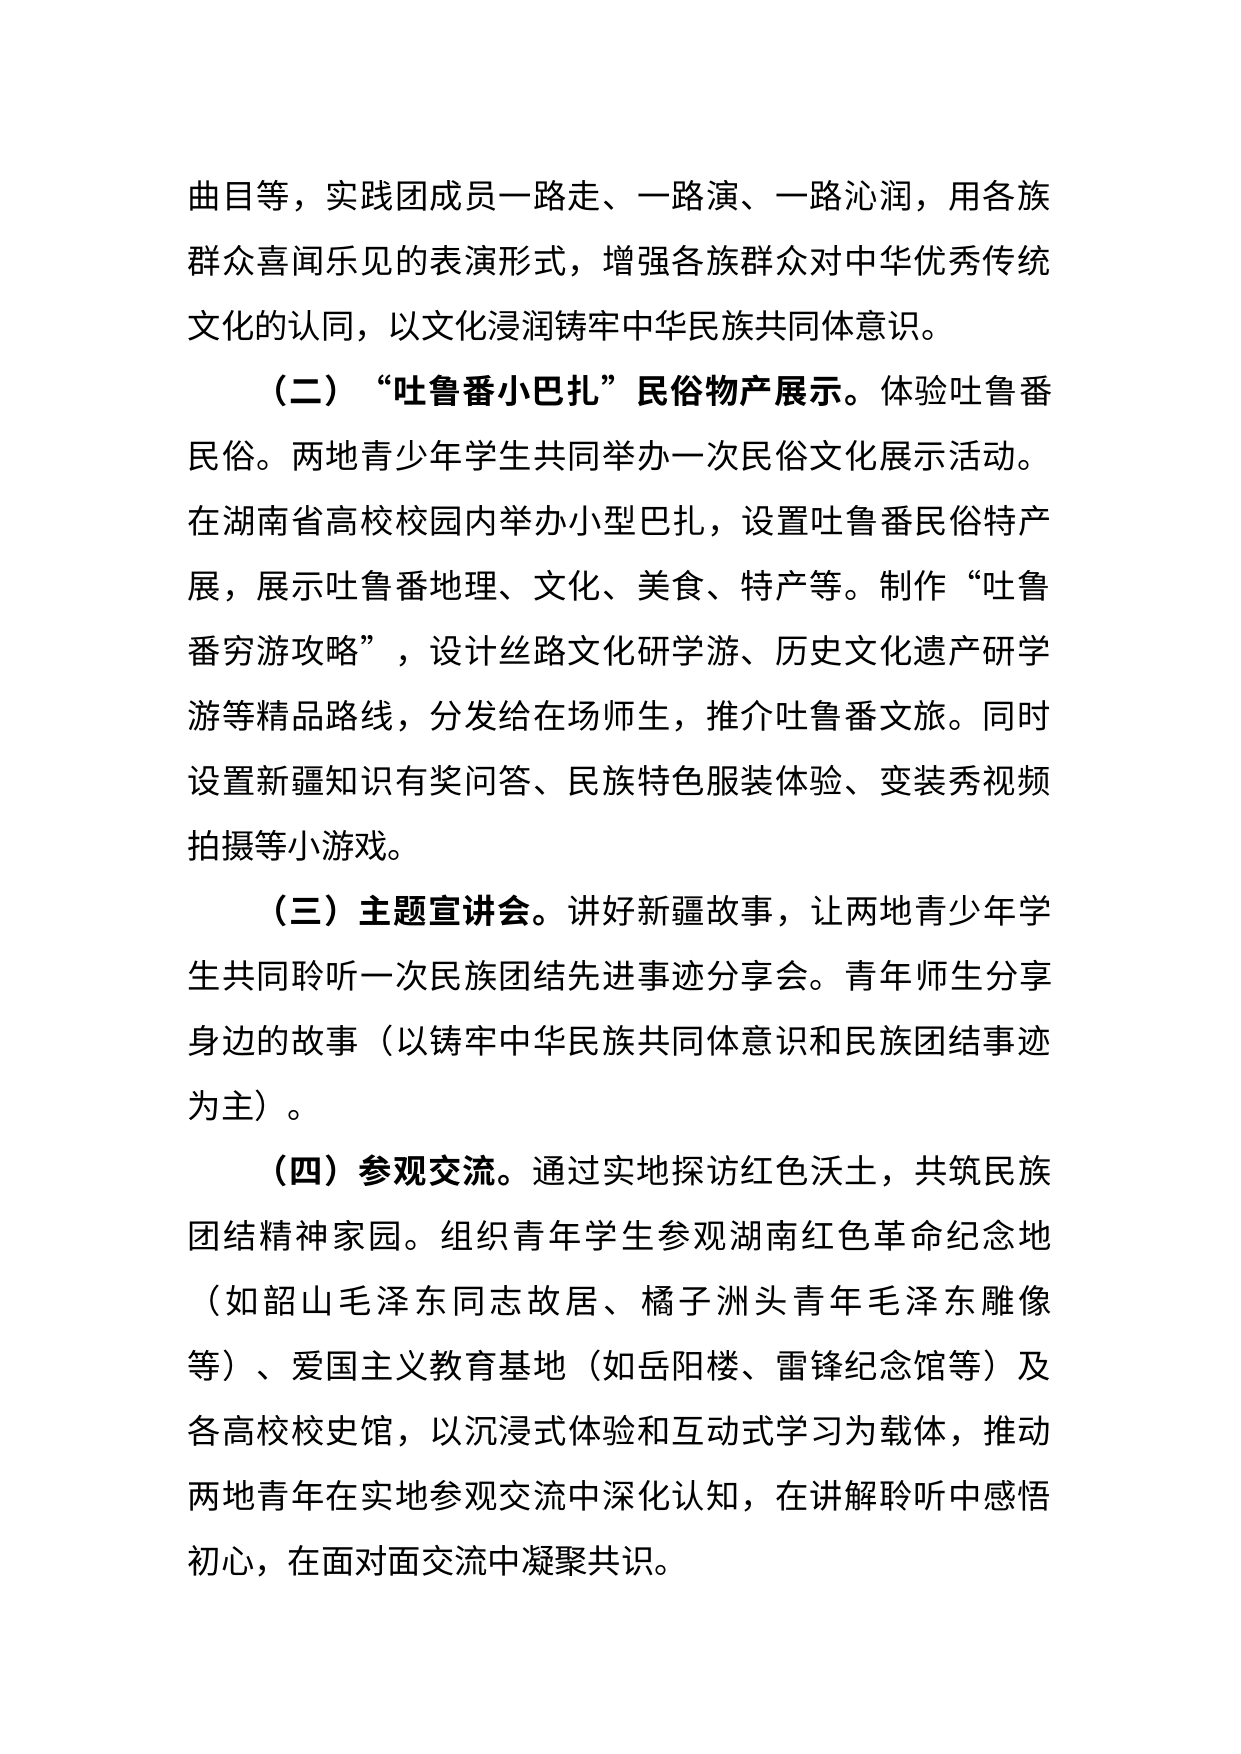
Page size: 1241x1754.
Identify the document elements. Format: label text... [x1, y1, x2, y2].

text （四）参观交流。通过实地探访红色沃土，共筑民族团结精神家园。组织青年学生参观湖南红色革命纪念地（如韶山毛泽东同志故居、橘子洲头青年毛泽东雕像等）、爱国主义教育基地（如岳阳楼、雷锋纪念馆等）及各高校校史馆，以沉浸式体验和互动式学习为载体，推动两地青年在实地参观交流中深化认知，在讲解聆听中感悟初心，在面对面交流中凝聚共识。 [187, 1137, 1053, 1592]
text （三）主题宣讲会。讲好新疆故事，让两地青少年学生共同聆听一次民族团结先进事迹分享会。青年师生分享身边的故事（以铸牢中华民族共同体意识和民族团结事迹为主）。 [187, 877, 1053, 1137]
text （二）“吐鲁番小巴扎”民俗物产展示。体验吐鲁番民俗。两地青少年学生共同举办一次民俗文化展示活动。在湖南省高校校园内举办小型巴扎，设置吐鲁番民俗特产展，展示吐鲁番地理、文化、美食、特产等。制作“吐鲁番穷游攻略”，设计丝路文化研学游、历史文化遗产研学游等精品路线，分发给在场师生，推介吐鲁番文旅。同时设置新疆知识有奖问答、民族特色服装体验、变装秀视频拍摄等小游戏。 [187, 357, 1053, 877]
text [187, 162, 1053, 357]
